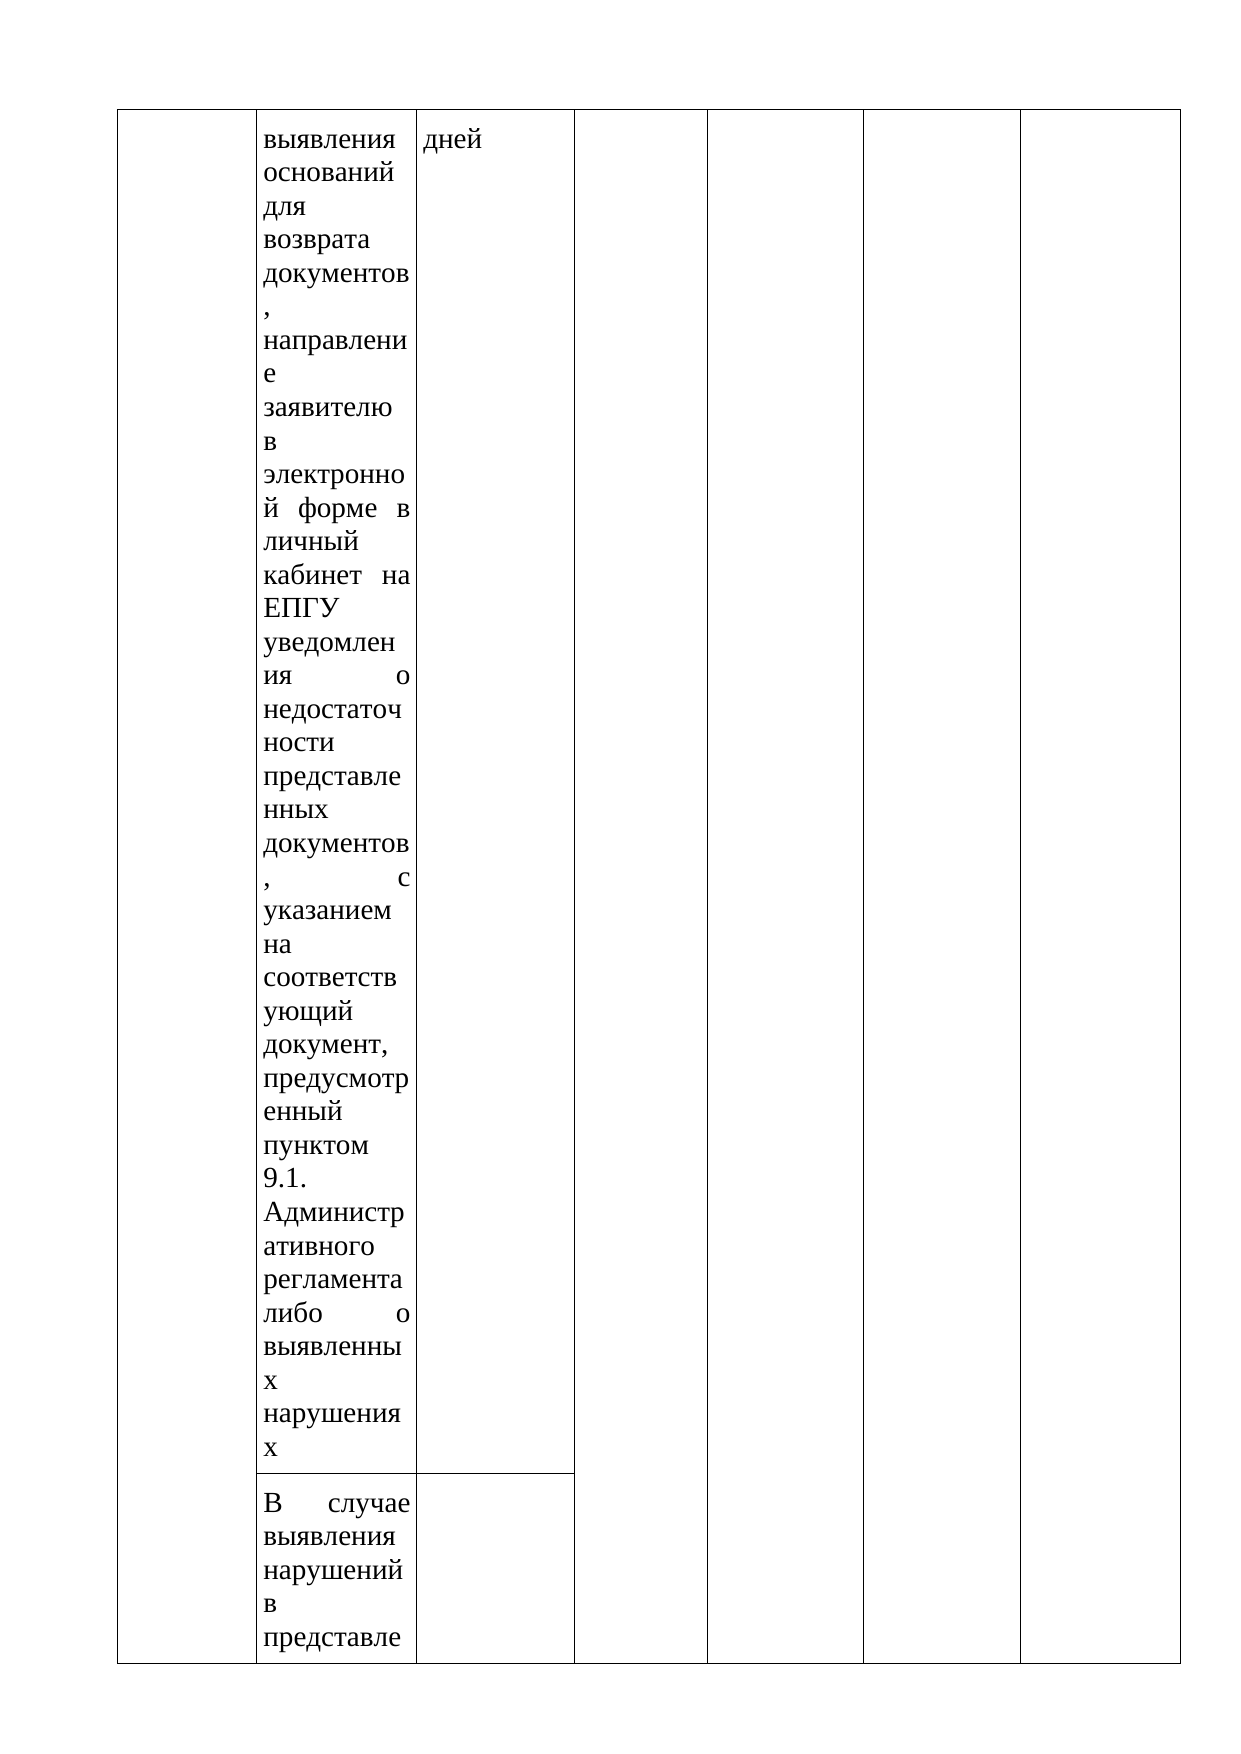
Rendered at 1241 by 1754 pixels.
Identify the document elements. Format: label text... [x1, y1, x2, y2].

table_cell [257, 1474, 416, 1663]
table_cell 5 рабочих дней [417, 110, 574, 1473]
table_cell [417, 1474, 574, 1663]
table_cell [257, 110, 416, 1473]
